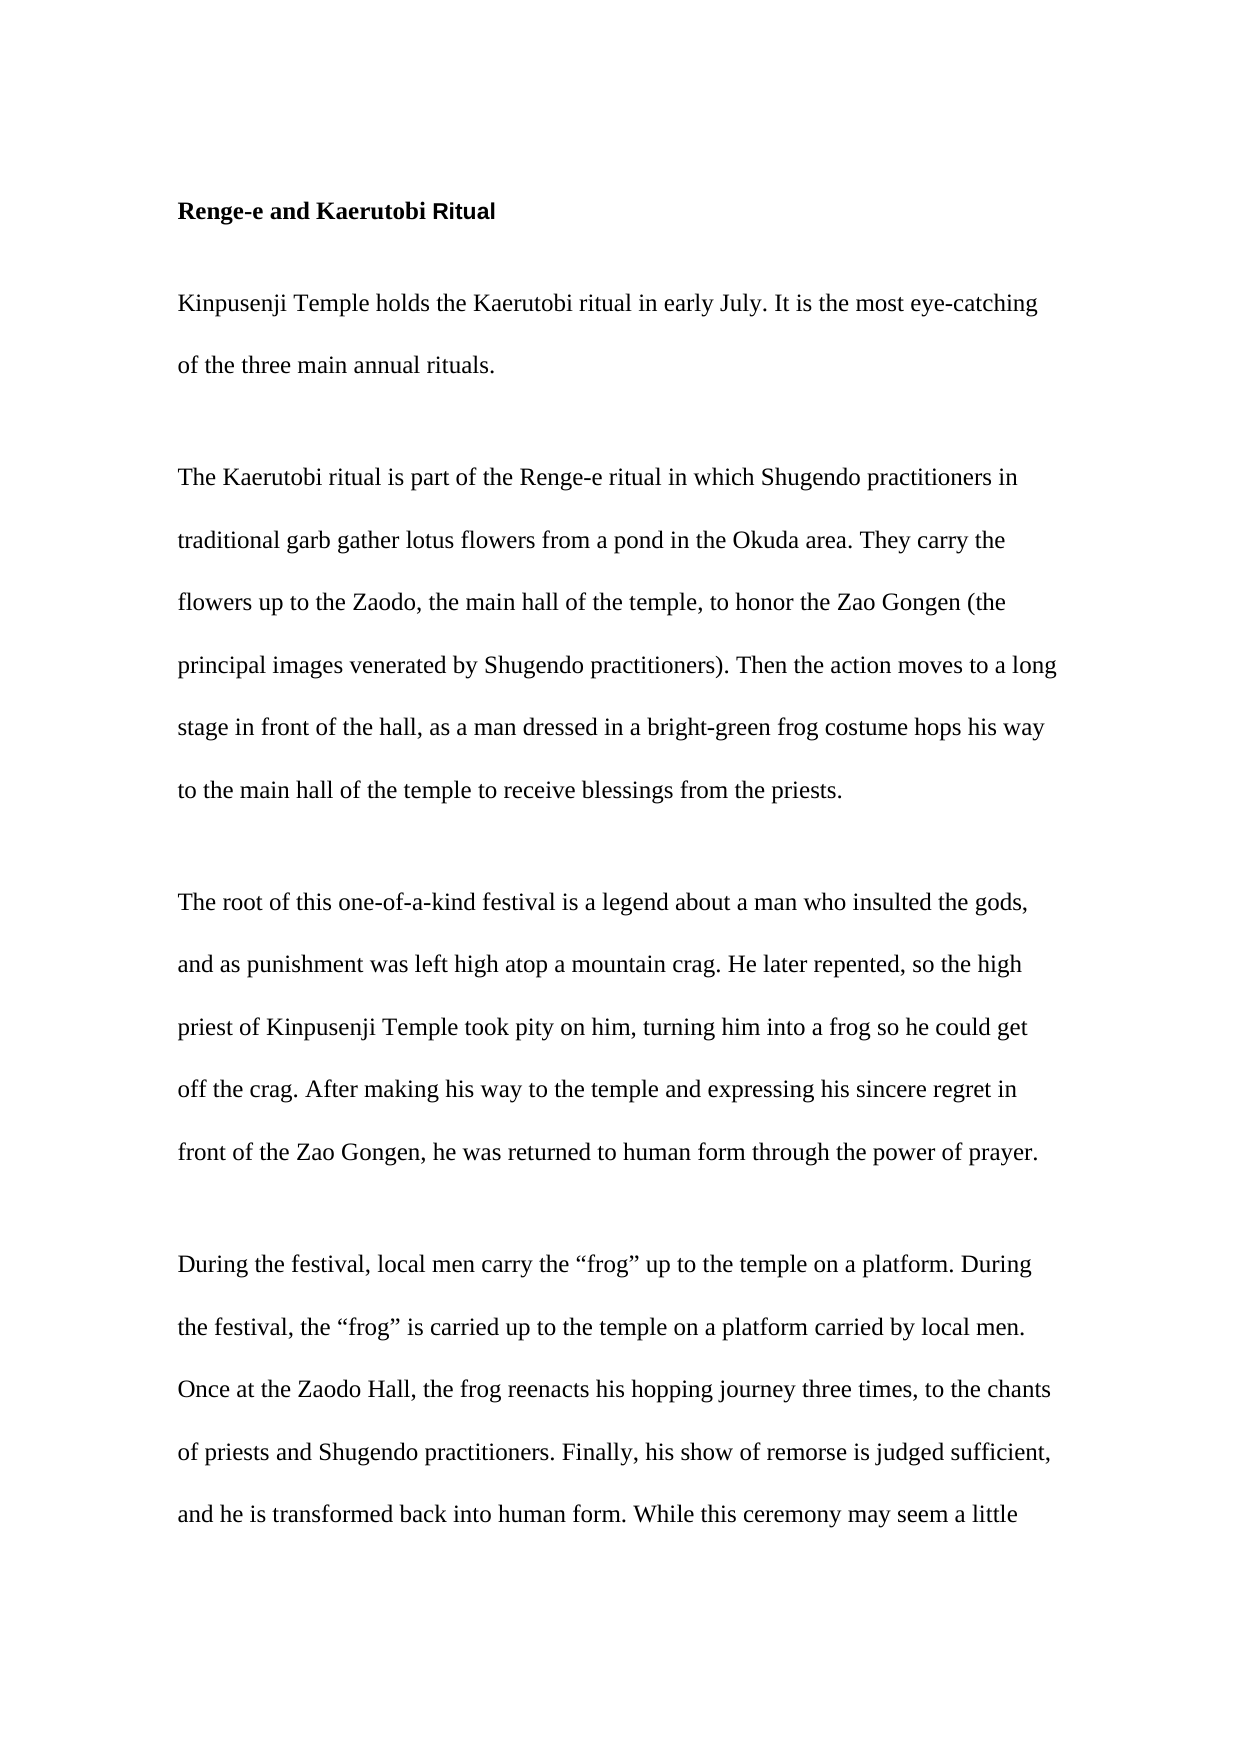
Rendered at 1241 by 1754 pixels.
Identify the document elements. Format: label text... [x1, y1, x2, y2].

text The root of this one-of-a-kind festival is a legend about a man who insulted the gods, and as punishment was left high atop a mountain crag. He later repented, so the high priest of Kinpusenji Temple took pity on him, turning him into a frog so he could get off the crag. After making his way to the temple and expressing his sincere regret in front of the Zao Gongen, he was returned to human form through the power of prayer. [177, 881, 1063, 1172]
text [177, 1243, 1063, 1534]
text The Kaerutobi ritual is part of the Renge-e ritual in which Shugendo practitioners in traditional garb gather lotus flowers from a pond in the Okuda area. They carry the flowers up to the Zaodo, the main hall of the temple, to honor the Zao Gongen (the principal images venerated by Shugendo practitioners). Then the action moves to a long stage in front of the hall, as a man dressed in a bright-green frog costume hops his way to the main hall of the temple to receive blessings from the priests. [177, 456, 1063, 810]
text Renge-e and Kaerutobi Ritual [177, 189, 1063, 231]
text Kinpusenji Temple holds the Kaerutobi ritual in early July. It is the most eye-catching of the three main annual rituals. [177, 281, 1063, 386]
